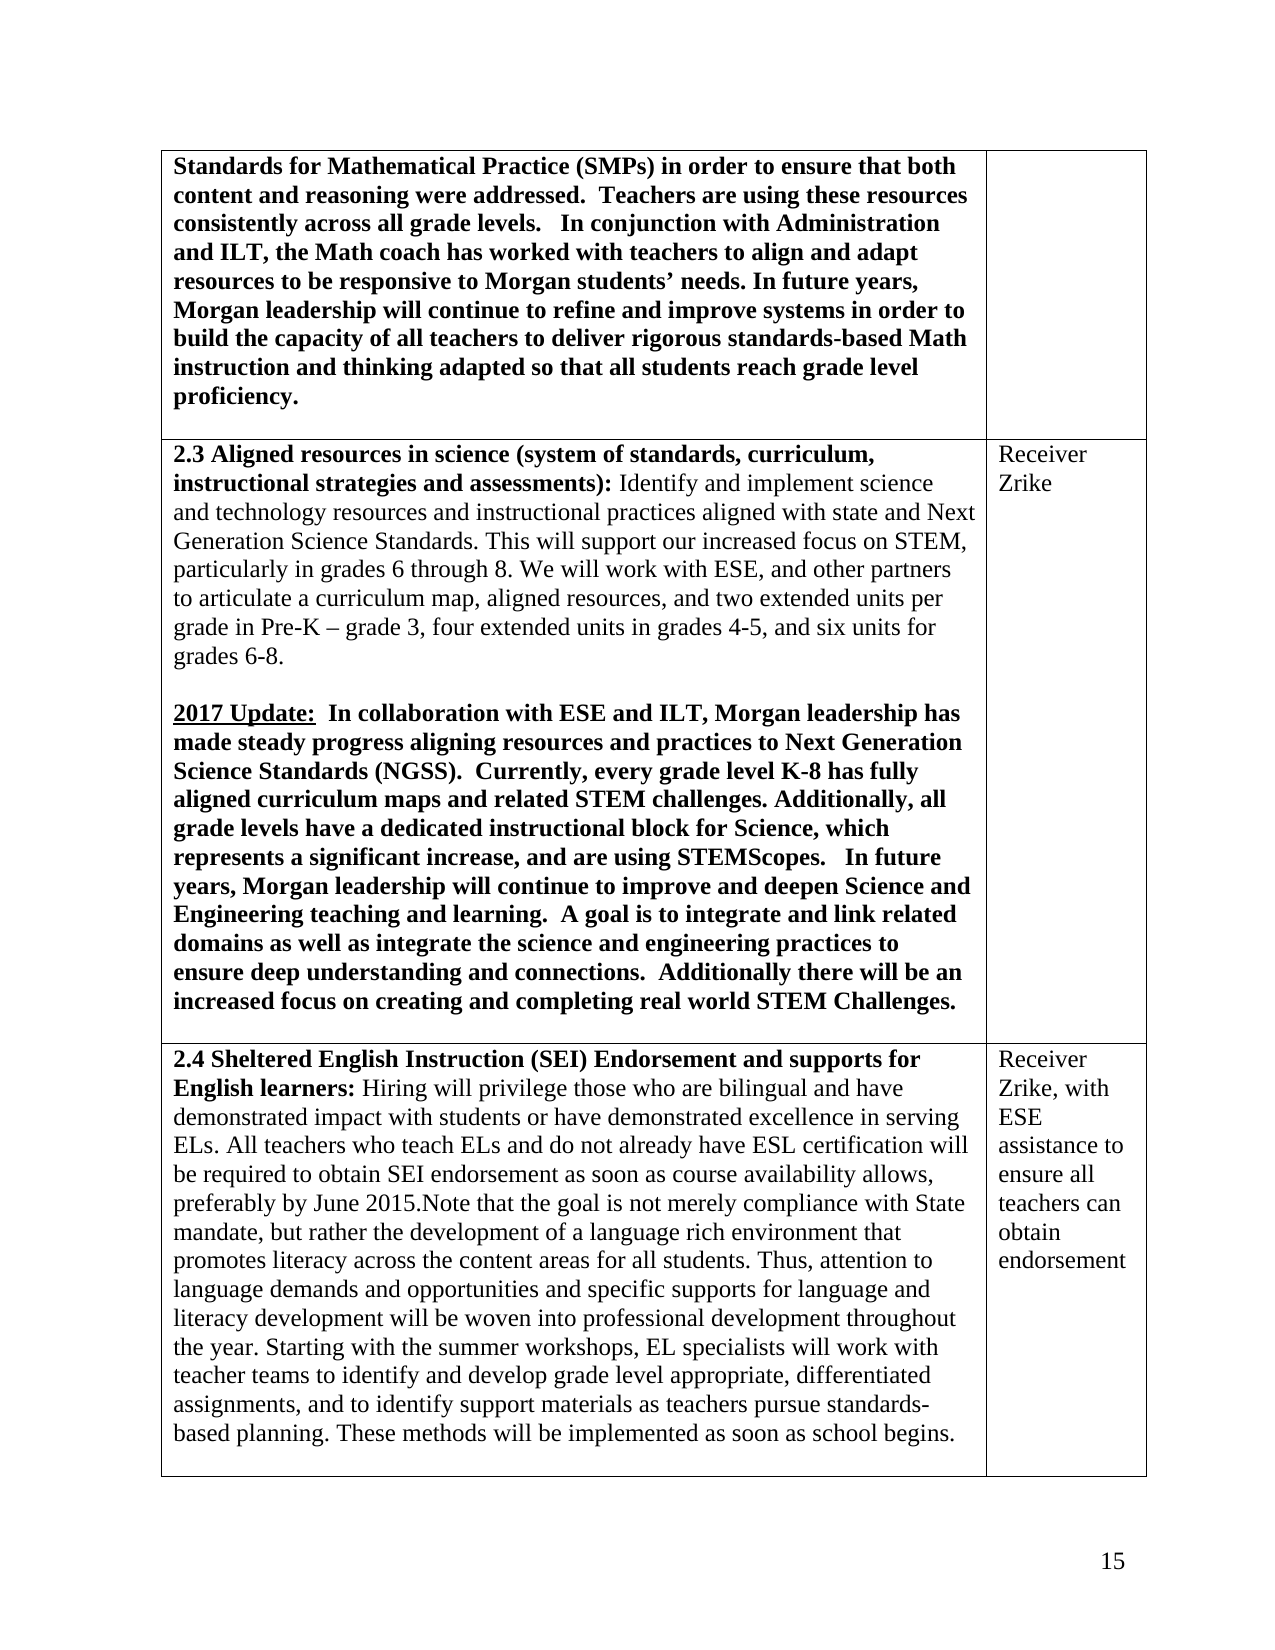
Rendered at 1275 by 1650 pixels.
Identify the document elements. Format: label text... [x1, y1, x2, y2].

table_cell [162, 151, 986, 438]
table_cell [162, 1044, 986, 1476]
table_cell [987, 1044, 1146, 1476]
table_cell Receiver Zrike [987, 440, 1146, 1043]
table_cell 2.3 Aligned resources in science (system of standards, curriculum, instructional strategies and assessments): Identify and implement science and technology resources and instructional practices aligned with state and Next Generation Science Standards. This will support our increased focus on STEM, particularly in grades 6 through 8. We will work with ESE, and other partners to articulate a curriculum map, aligned resources, and two extended units per grade in Pre-K – grade 3, four extended units in grades 4-5, and six units for grades 6-8. 2017 Update: In collaboration with ESE and ILT, Morgan leadership has made steady progress aligning resources and practices to Next Generation Science Standards (NGSS). Currently, every grade level K-8 has fully aligned curriculum maps and related STEM challenges. Additionally, all grade levels have a dedicated instructional block for Science, which represents a significant increase, and are using STEMScopes. In future years, Morgan leadership will continue to improve and deepen Science and Engineering teaching and learning. A goal is to integrate and link related domains as well as integrate the science and engineering practices to ensure deep understanding and connections. Additionally there will be an increased focus on creating and completing real world STEM Challenges. [162, 440, 986, 1043]
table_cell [987, 151, 1146, 438]
